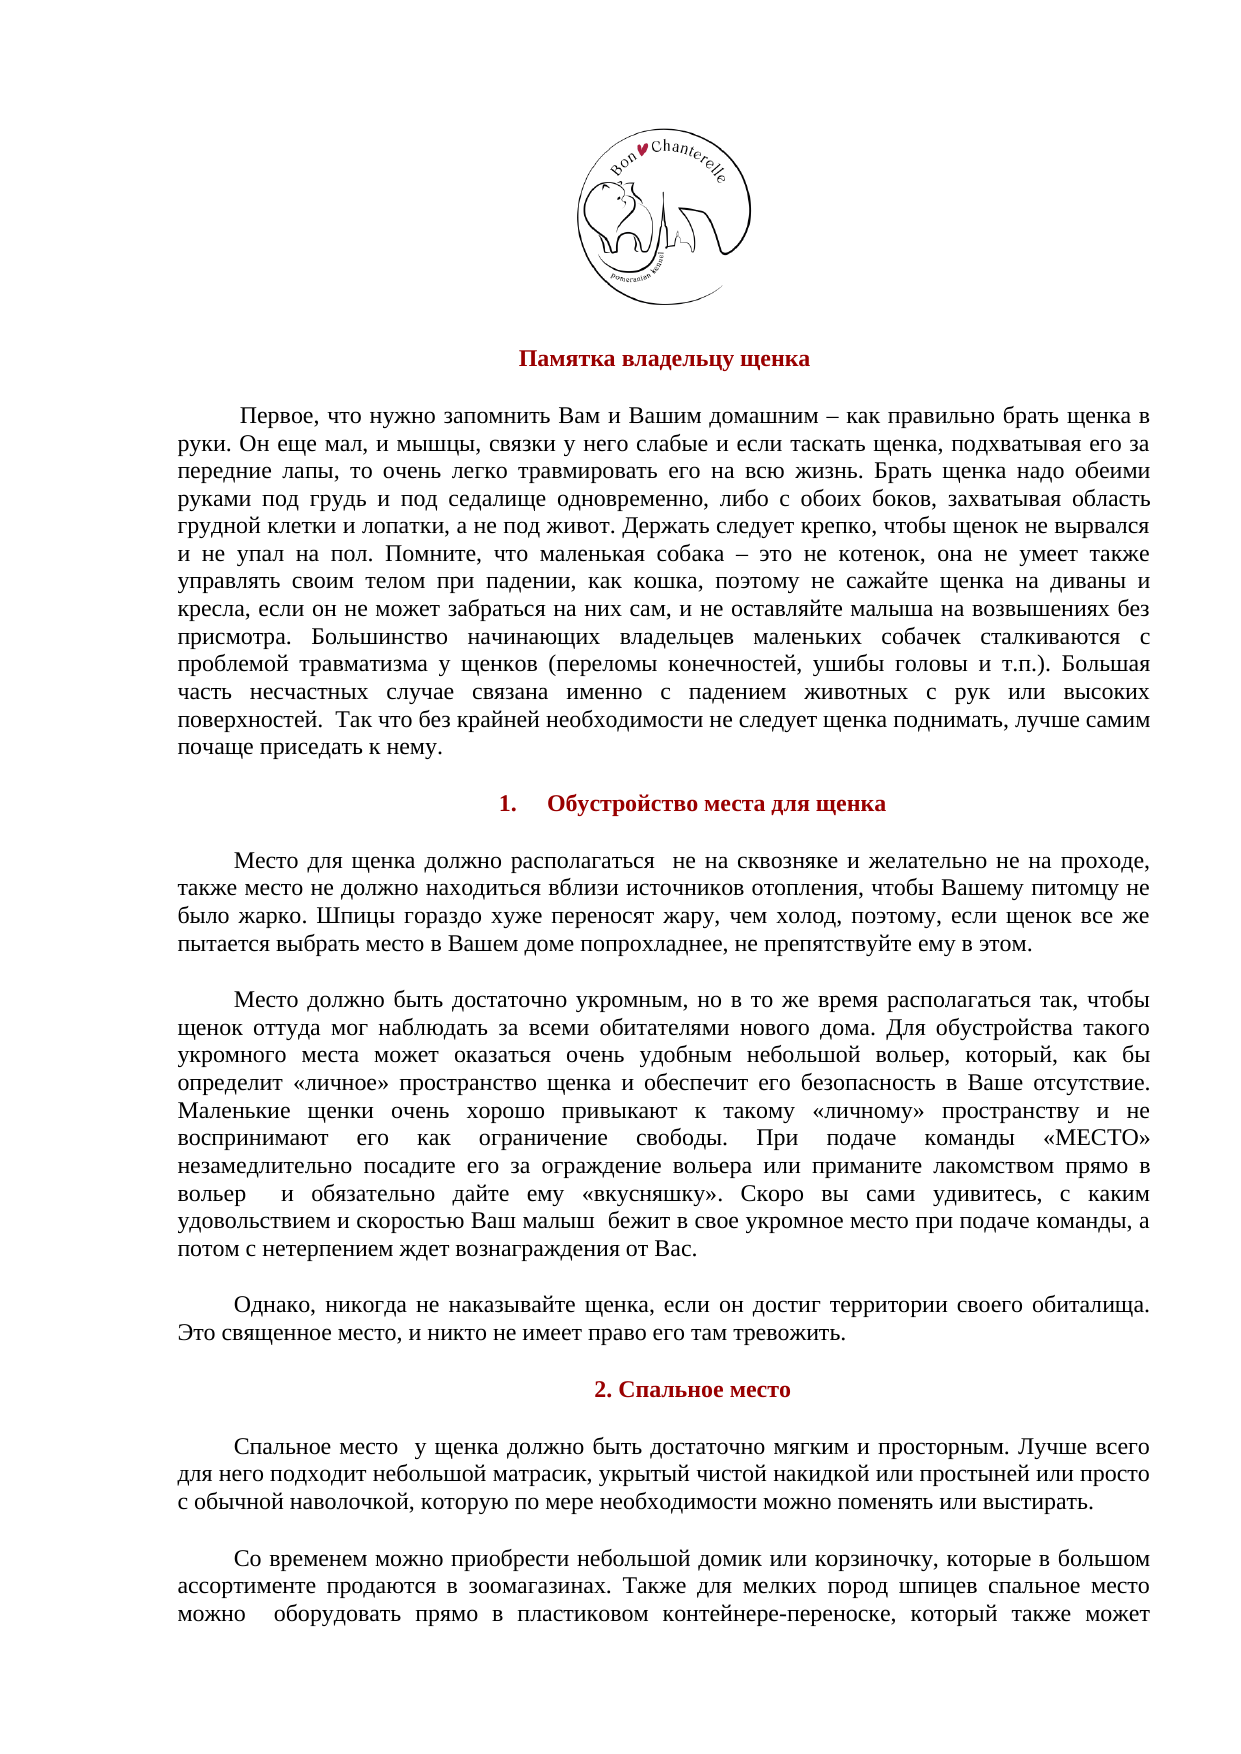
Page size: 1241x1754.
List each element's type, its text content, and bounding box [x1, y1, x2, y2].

text Памятка владельцу щенка [177, 344, 1152, 372]
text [177, 1544, 1152, 1626]
text Спальное место у щенка должно быть достаточно мягким и просторным. Лучше всего для него подходит небольшой матрасик, укрытый чистой накидкой или простыней или просто с обычной наволочкой, которую по мере необходимости можно поменять или выстирать. [177, 1432, 1152, 1514]
text Место должно быть достаточно укромным, но в то же время располагаться так, чтобы щенок оттуда мог наблюдать за всеми обитателями нового дома. Для обустройства такого укромного места может оказаться очень удобным небольшой вольер, который, как бы определит «личное» пространство щенка и обеспечит его безопасность в Ваше отсутствие. Маленькие щенки очень хорошо привыкают к такому «личному» пространству и не воспринимают его как ограничение свободы. При подаче команды «МЕСТО» незамедлительно посадите его за ограждение вольера или приманите лакомством прямо в вольер и обязательно дайте ему «вкусняшку». Скоро вы сами удивитесь, с каким удовольствием и скоростью Ваш малыш бежит в свое укромное место при подаче команды, а потом с нетерпением ждет вознаграждения от Вас. [177, 985, 1152, 1261]
text Место для щенка должно располагаться не на сквозняке и желательно не на проходе, также место не должно находиться вблизи источников отопления, чтобы Вашему питомцу не было жарко. Шпицы гораздо хуже переносят жару, чем холод, поэтому, если щенок все же пытается выбрать место в Вашем доме попрохладнее, не препятствуйте ему в этом. [177, 846, 1152, 956]
text Однако, никогда не наказывайте щенка, если он достиг территории своего обиталища. Это священное место, и никто не имеет право его там тревожить. [177, 1291, 1152, 1346]
text 2. Спальное место [177, 1375, 1152, 1402]
picture [568, 118, 761, 315]
text 1. Обустройство места для щенка [233, 789, 1152, 817]
text Первое, что нужно запомнить Вам и Вашим домашним – как правильно брать щенка в руки. Он еще мал, и мышцы, связки у него слабые и если таскать щенка, подхватывая его за передние лапы, то очень легко травмировать его на всю жизнь. Брать щенка надо обеими руками под грудь и под седалище одновременно, либо с обоих боков, захватывая область грудной клетки и лопатки, а не под живот. Держать следует крепко, чтобы щенок не вырвался и не упал на пол. Помните, что маленькая собака – это не котенок, она не умеет также управлять своим телом при падении, как кошка, поэтому не сажайте щенка на диваны и кресла, если он не может забраться на них сам, и не оставляйте малыша на возвышениях без присмотра. Большинство начинающих владельцев маленьких собачек сталкиваются с проблемой травматизма у щенков (переломы конечностей, ушибы головы и т.п.). Большая часть несчастных случае связана именно с падением животных с рук или высоких поверхностей. Так что без крайней необходимости не следует щенка поднимать, лучше самим почаще приседать к нему. [177, 401, 1152, 760]
